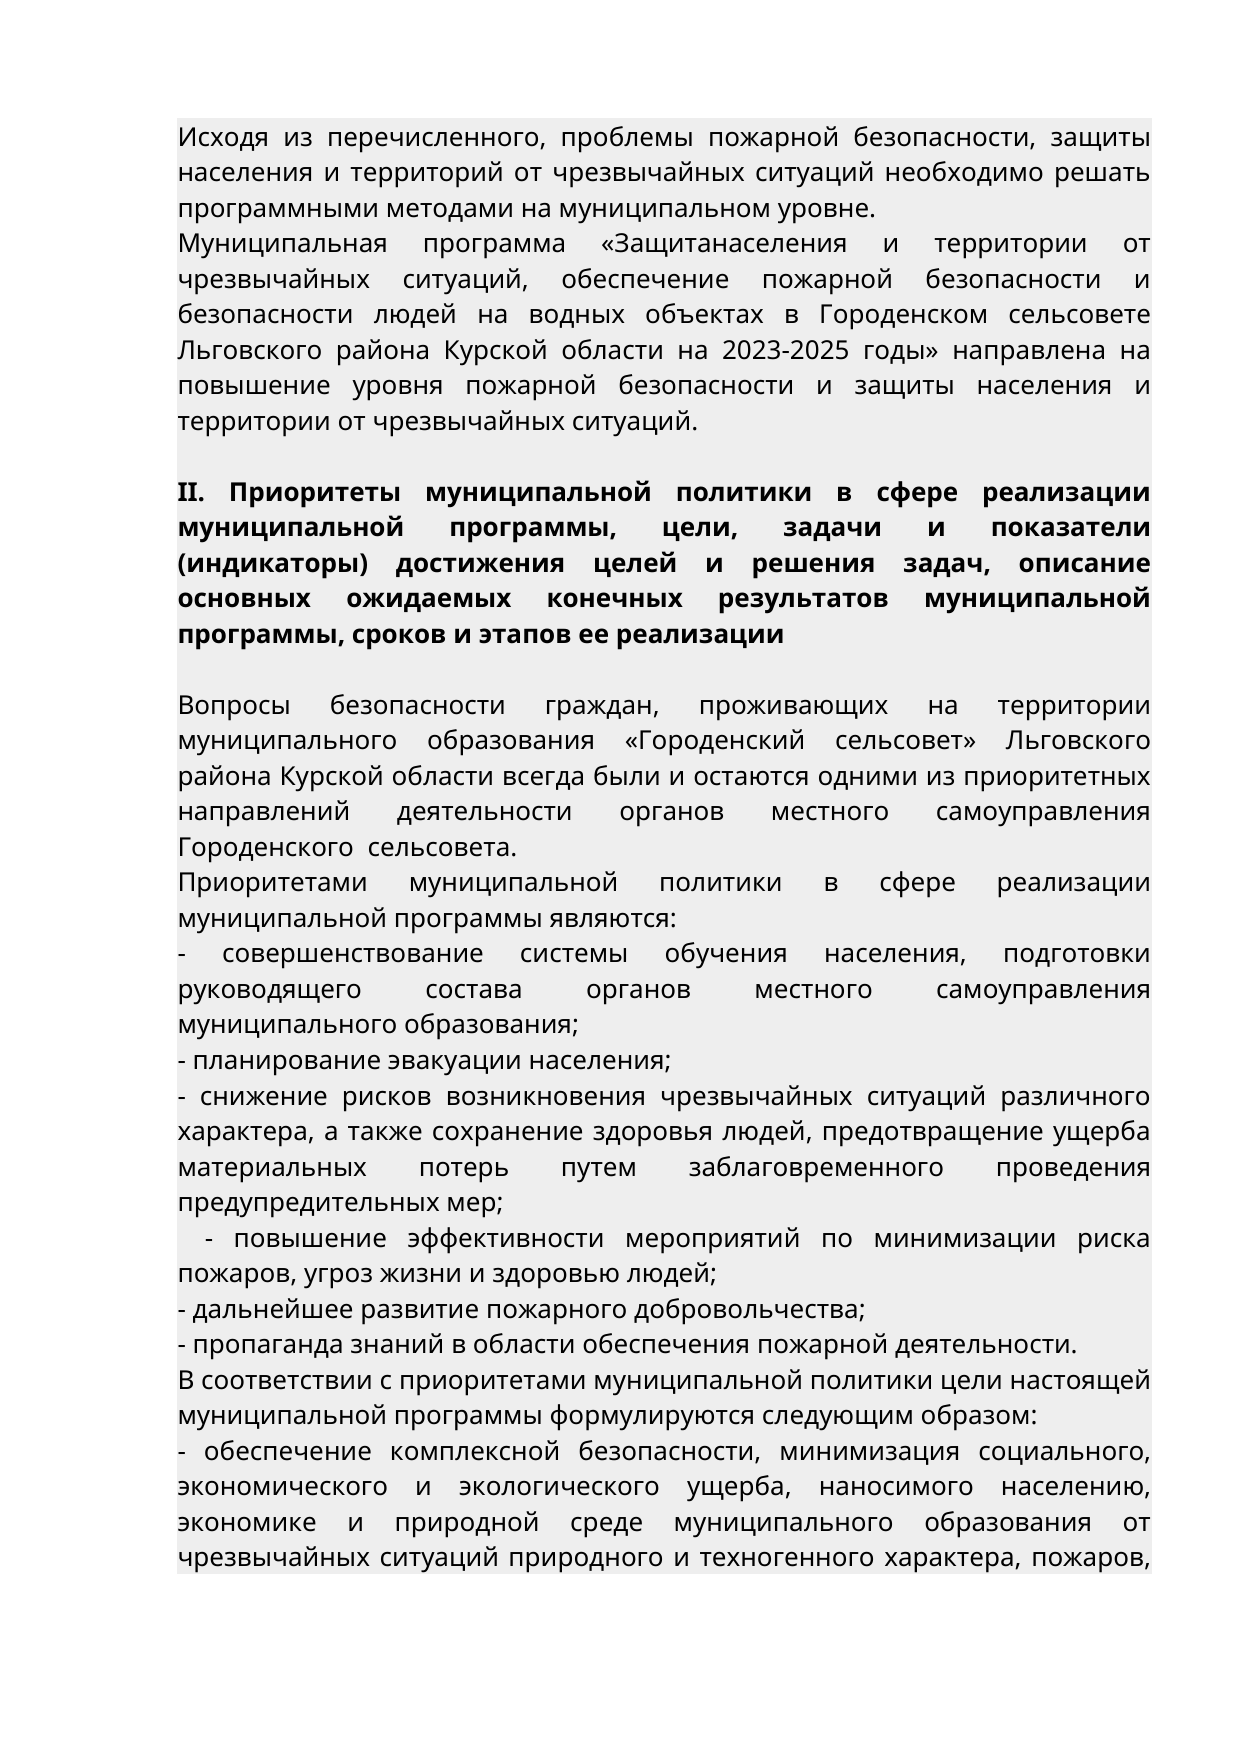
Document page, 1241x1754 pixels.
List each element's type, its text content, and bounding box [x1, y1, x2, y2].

text - снижение рисков возникновения чрезвычайных ситуаций различного характера, а также сохранение здоровья людей, предотвращение ущерба материальных потерь путем заблаговременного проведения предупредительных мер; [177, 1077, 1152, 1219]
text - повышение эффективности мероприятий по минимизации риска пожаров, угроз жизни и здоровью людей; [177, 1219, 1152, 1290]
text Вопросы безопасности граждан, проживающих на территории муниципального образования «Городенский сельсовет» Льговского района Курской области всегда были и остаются одними из приоритетных направлений деятельности органов местного самоуправления Городенского сельсовета. [177, 686, 1152, 864]
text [177, 1432, 1152, 1574]
text - пропаганда знаний в области обеспечения пожарной деятельности. [177, 1326, 1152, 1361]
text II. Приоритеты муниципальной политики в сфере реализации муниципальной программы, цели, задачи и показатели (индикаторы) достижения целей и решения задач, описание основных ожидаемых конечных результатов муниципальной программы, сроков и этапов ее реализации [177, 473, 1152, 651]
text - планирование эвакуации населения; [177, 1042, 1152, 1077]
text - дальнейшее развитие пожарного добровольчества; [177, 1290, 1152, 1326]
text Приоритетами муниципальной политики в сфере реализации муниципальной программы являются: [177, 864, 1152, 935]
text Муниципальная программа «Защитанаселения и территории от чрезвычайных ситуаций, обеспечение пожарной безопасности и безопасности людей на водных объектах в Городенском сельсовете Льговского района Курской области на 2023-2025 годы» направлена на повышение уровня пожарной безопасности и защиты населения и территории от чрезвычайных ситуаций. [177, 225, 1152, 438]
text В соответствии с приоритетами муниципальной политики цели настоящей муниципальной программы формулируются следующим образом: [177, 1361, 1152, 1432]
text Исходя из перечисленного, проблемы пожарной безопасности, защиты населения и территорий от чрезвычайных ситуаций необходимо решать программными методами на муниципальном уровне. [177, 118, 1152, 225]
text - совершенствование системы обучения населения, подготовки руководящего состава органов местного самоуправления муниципального образования; [177, 935, 1152, 1042]
